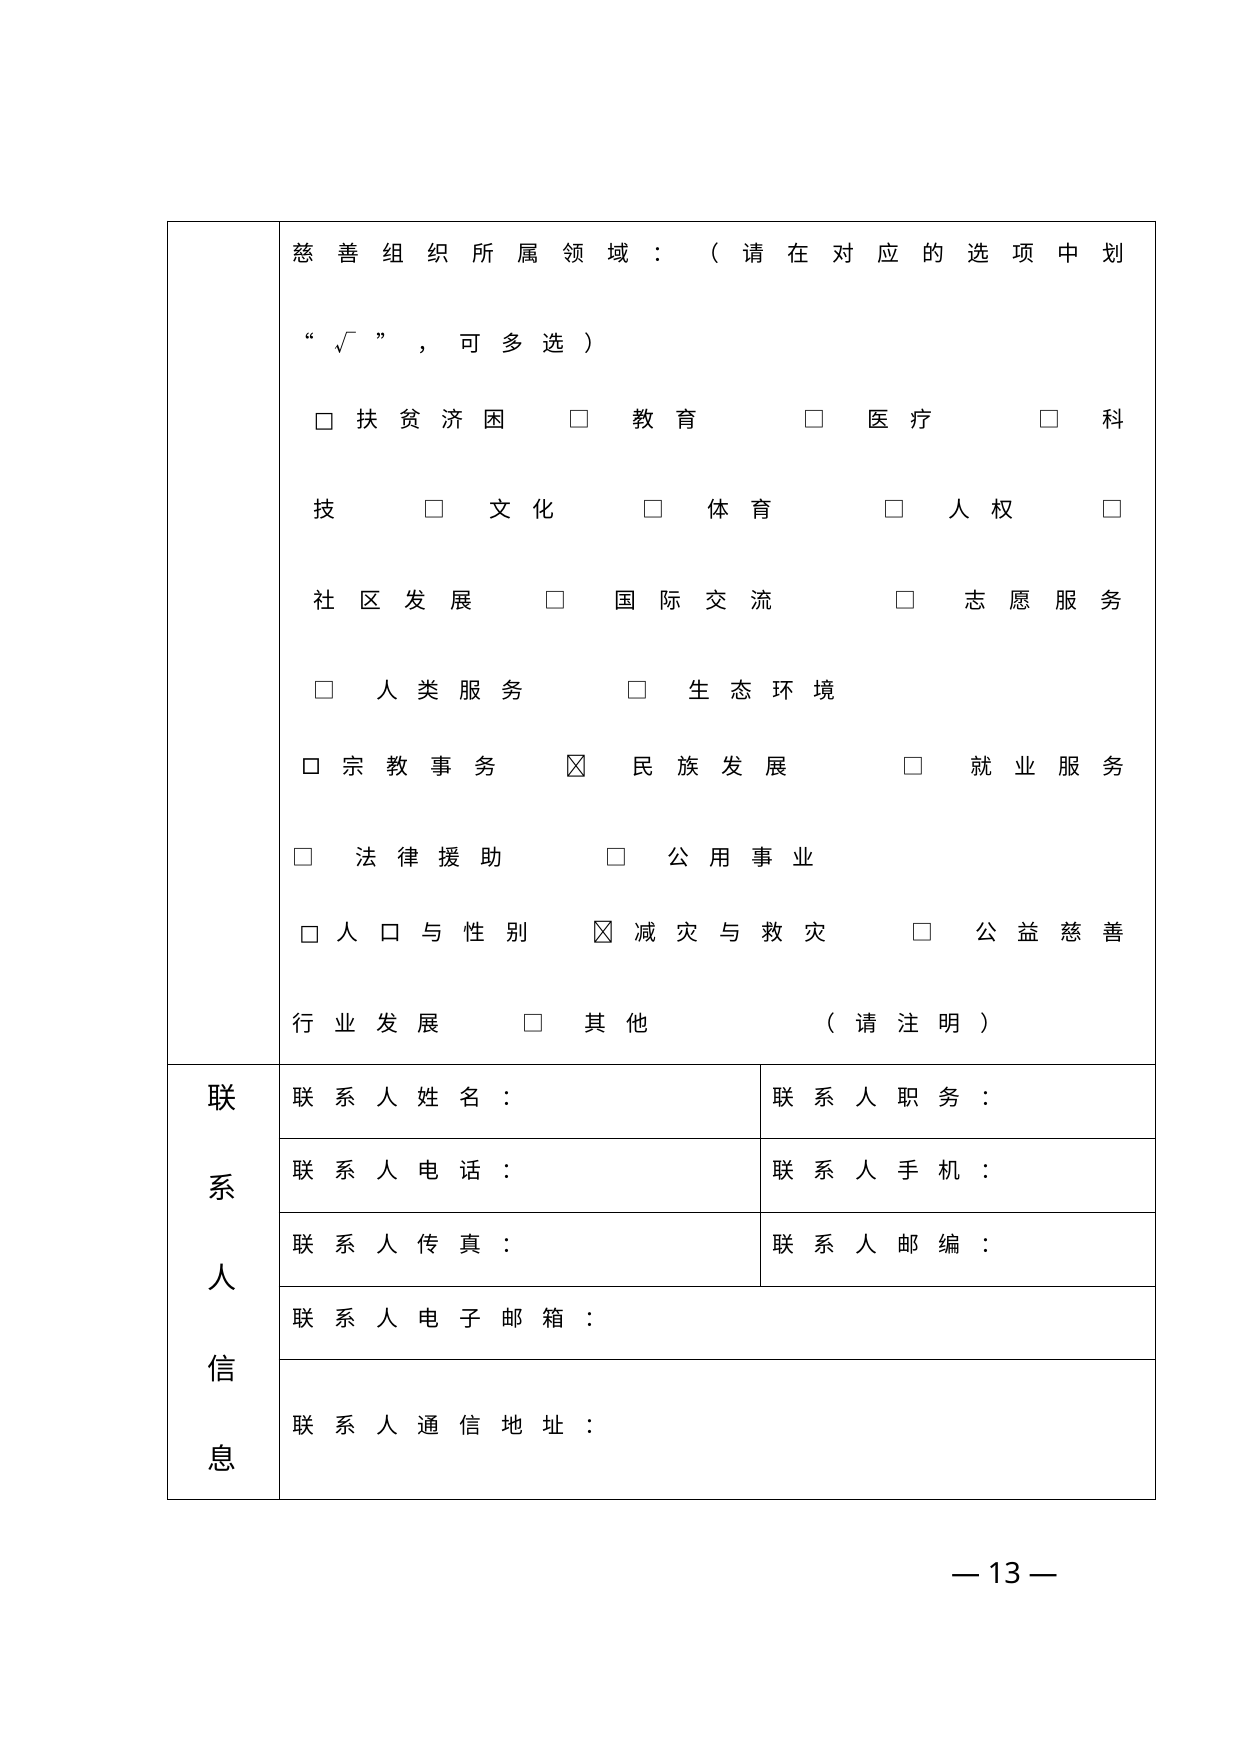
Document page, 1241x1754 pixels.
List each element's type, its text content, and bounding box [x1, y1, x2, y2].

table_cell 慈善组织所属领域：（请在对应的选项中划“√”，可多选） □ 扶贫济困 □ 教育 □ 医疗 □ 科技 □ 文化 □ 体育 □ 人权 □ 社区发展 □ 国际交流 □ 志愿服务 □ 人类服务 □ 生态环境 宗教事务 民族发展 □ 就业服务 □ 法律援助 □ 公用事业 □ 人口与性别 减灾与救灾 □ 公益慈善行业发展 □ 其他 （请注明） [280, 222, 1155, 1064]
table_cell 联系人邮编： [761, 1213, 1155, 1286]
table_cell 联系人职务： [761, 1065, 1155, 1138]
table_cell 联系人手机： [761, 1139, 1155, 1212]
table_cell 联系人信息 [168, 1065, 279, 1499]
table_cell 联系人电子邮箱： [280, 1287, 1155, 1359]
table_cell 联系人通信地址： [280, 1360, 1155, 1499]
table_cell 联系人传真： [280, 1213, 760, 1286]
table_cell 联系人电话： [280, 1139, 760, 1212]
table_cell 联系人姓名： [280, 1065, 760, 1138]
